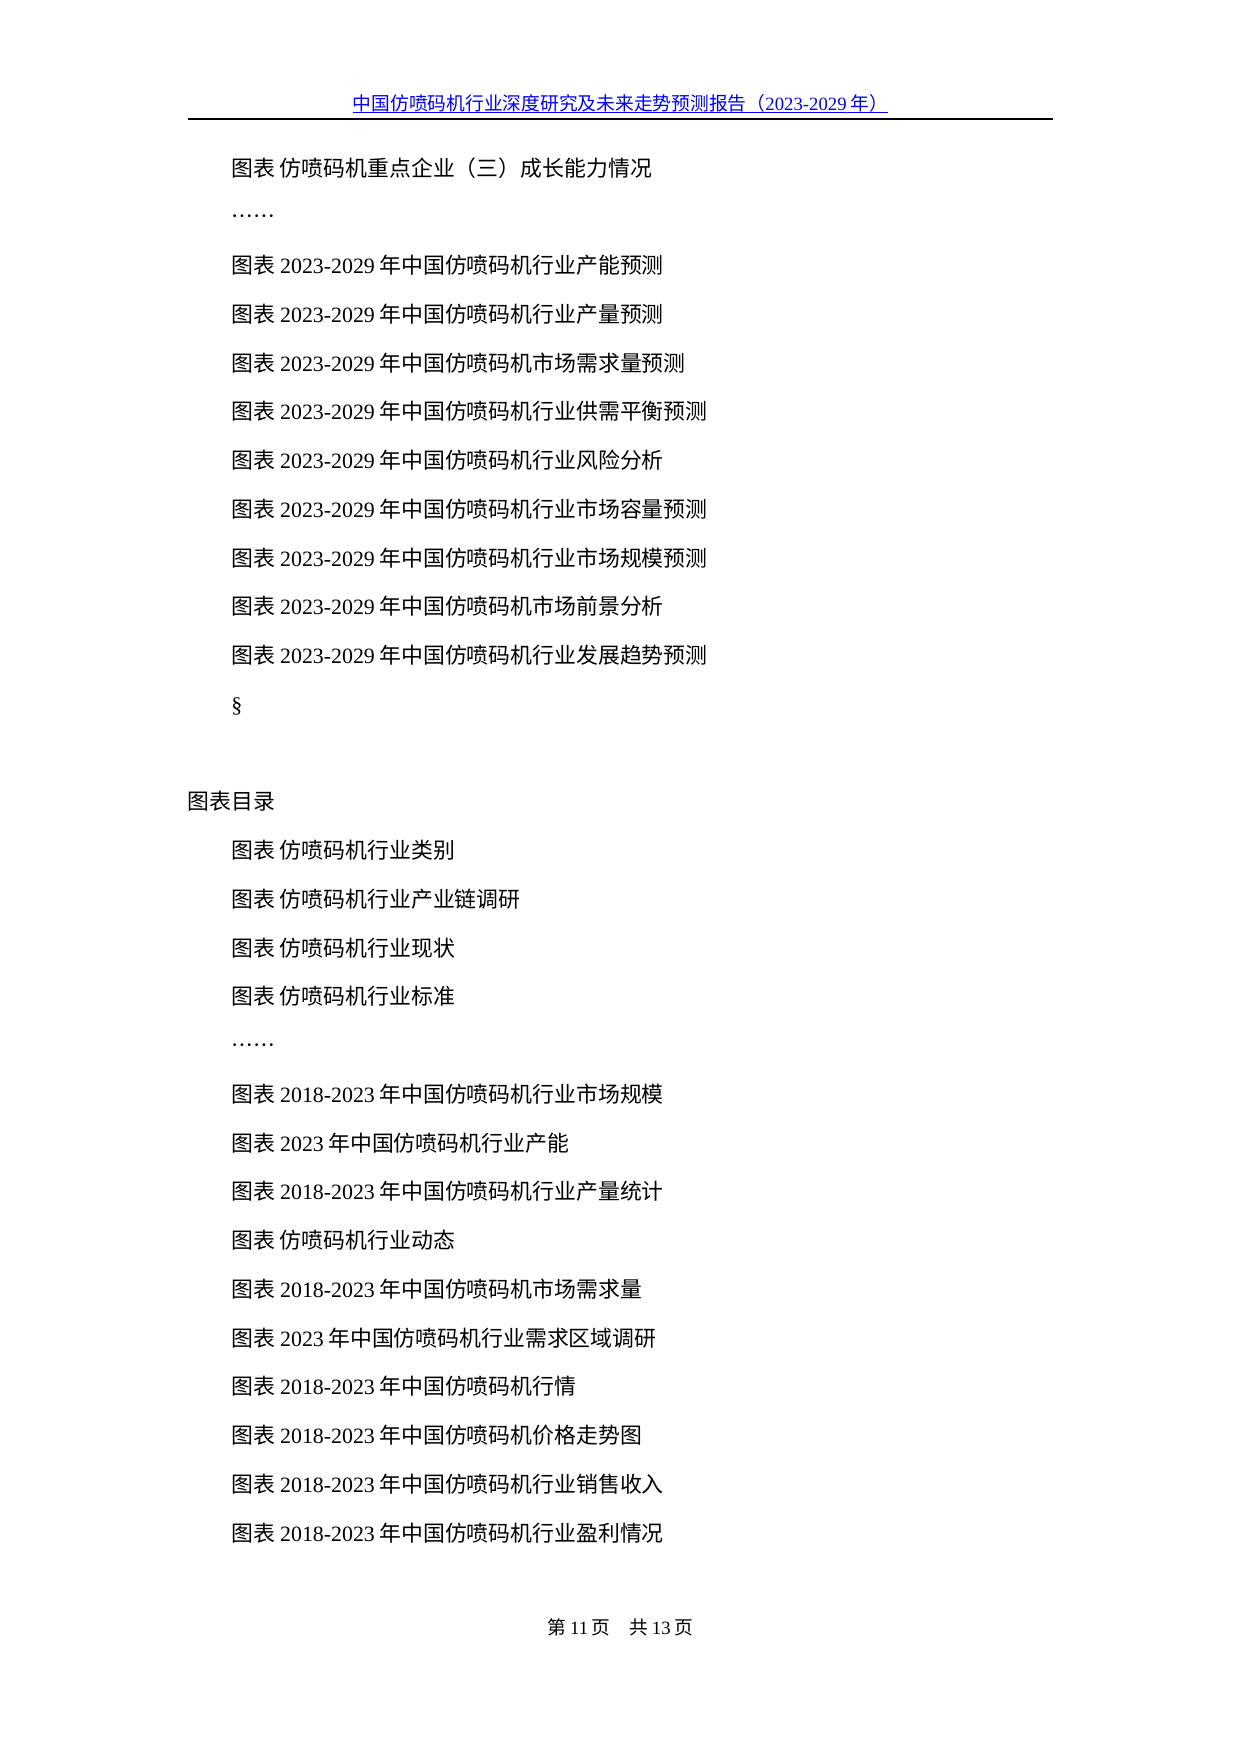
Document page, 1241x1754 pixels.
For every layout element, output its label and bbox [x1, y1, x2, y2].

text [187, 150, 1053, 1548]
